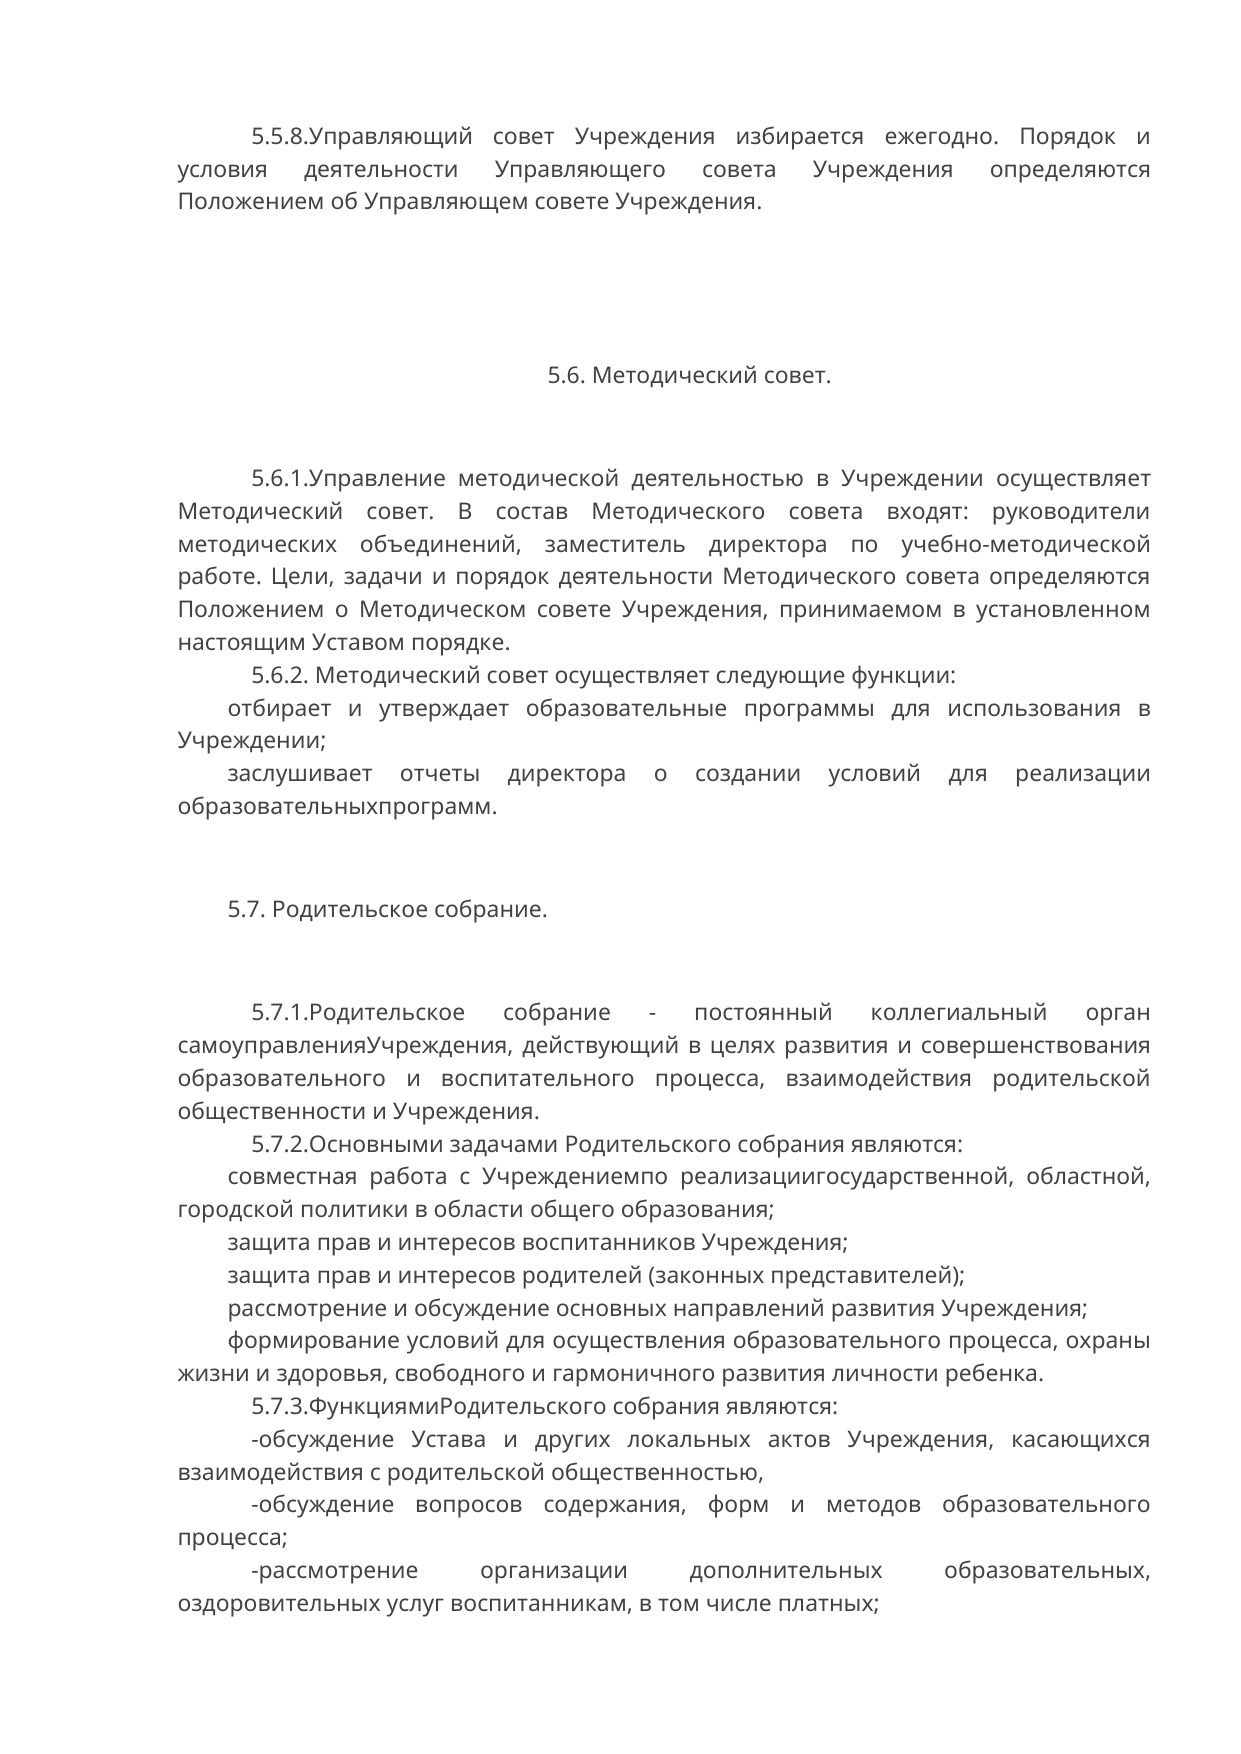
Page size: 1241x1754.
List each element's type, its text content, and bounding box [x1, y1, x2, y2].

text отбирает и утверждает образовательные программы для использования в Учреждении; [177, 690, 1152, 756]
text формирование условий для осуществления образовательного процесса, охраны жизни и здоровья, свободного и гармоничного развития личности ребенка. [177, 1323, 1152, 1388]
text -обсуждение вопросов содержания, форм и методов образовательного процесса; [177, 1487, 1152, 1552]
text 5.7.3.ФункциямиРодительского собрания являются: [177, 1388, 1152, 1421]
text -рассмотрение организации дополнительных образовательных, оздоровительных услуг воспитанникам, в том числе платных; [177, 1552, 1152, 1618]
text -обсуждение Устава и других локальных актов Учреждения, касающихся взаимодействия с родительской общественностью, [177, 1421, 1152, 1487]
text 5.5.8.Управляющий совет Учреждения избирается ежегодно. Порядок и условия деятельности Управляющего совета Учреждения определяются Положением об Управляющем совете Учреждения. [177, 118, 1152, 217]
text 5.7.1.Родительское собрание - постоянный коллегиальный орган самоуправленияУчреждения, действующий в целях развития и совершенствования образовательного и воспитательного процесса, взаимодействия родительской общественности и Учреждения. [177, 995, 1152, 1126]
text 5.7.2.Основными задачами Родительского собрания являются: [177, 1126, 1152, 1159]
text 5.6. Методический совет. [177, 357, 1152, 390]
text 5.7. Родительское собрание. [177, 892, 1152, 924]
text заслушивает отчеты директора о создании условий для реализации образовательныхпрограмм. [177, 756, 1152, 821]
text 5.6.2. Методический совет осуществляет следующие функции: [177, 657, 1152, 690]
text 5.6.1.Управление методической деятельностью в Учреждении осуществляет Методический совет. В состав Методического совета входят: руководители методических объединений, заместитель директора по учебно-методической работе. Цели, задачи и порядок деятельности Методического совета определяются Положением о Методическом совете Учреждения, принимаемом в установленном настоящим Уставом порядке. [177, 460, 1152, 657]
text рассмотрение и обсуждение основных направлений развития Учреждения; [177, 1290, 1152, 1323]
text защита прав и интересов родителей (законных представителей); [177, 1257, 1152, 1290]
text защита прав и интересов воспитанников Учреждения; [177, 1224, 1152, 1257]
text совместная работа с Учреждениемпо реализациигосударственной, областной, городской политики в области общего образования; [177, 1159, 1152, 1224]
